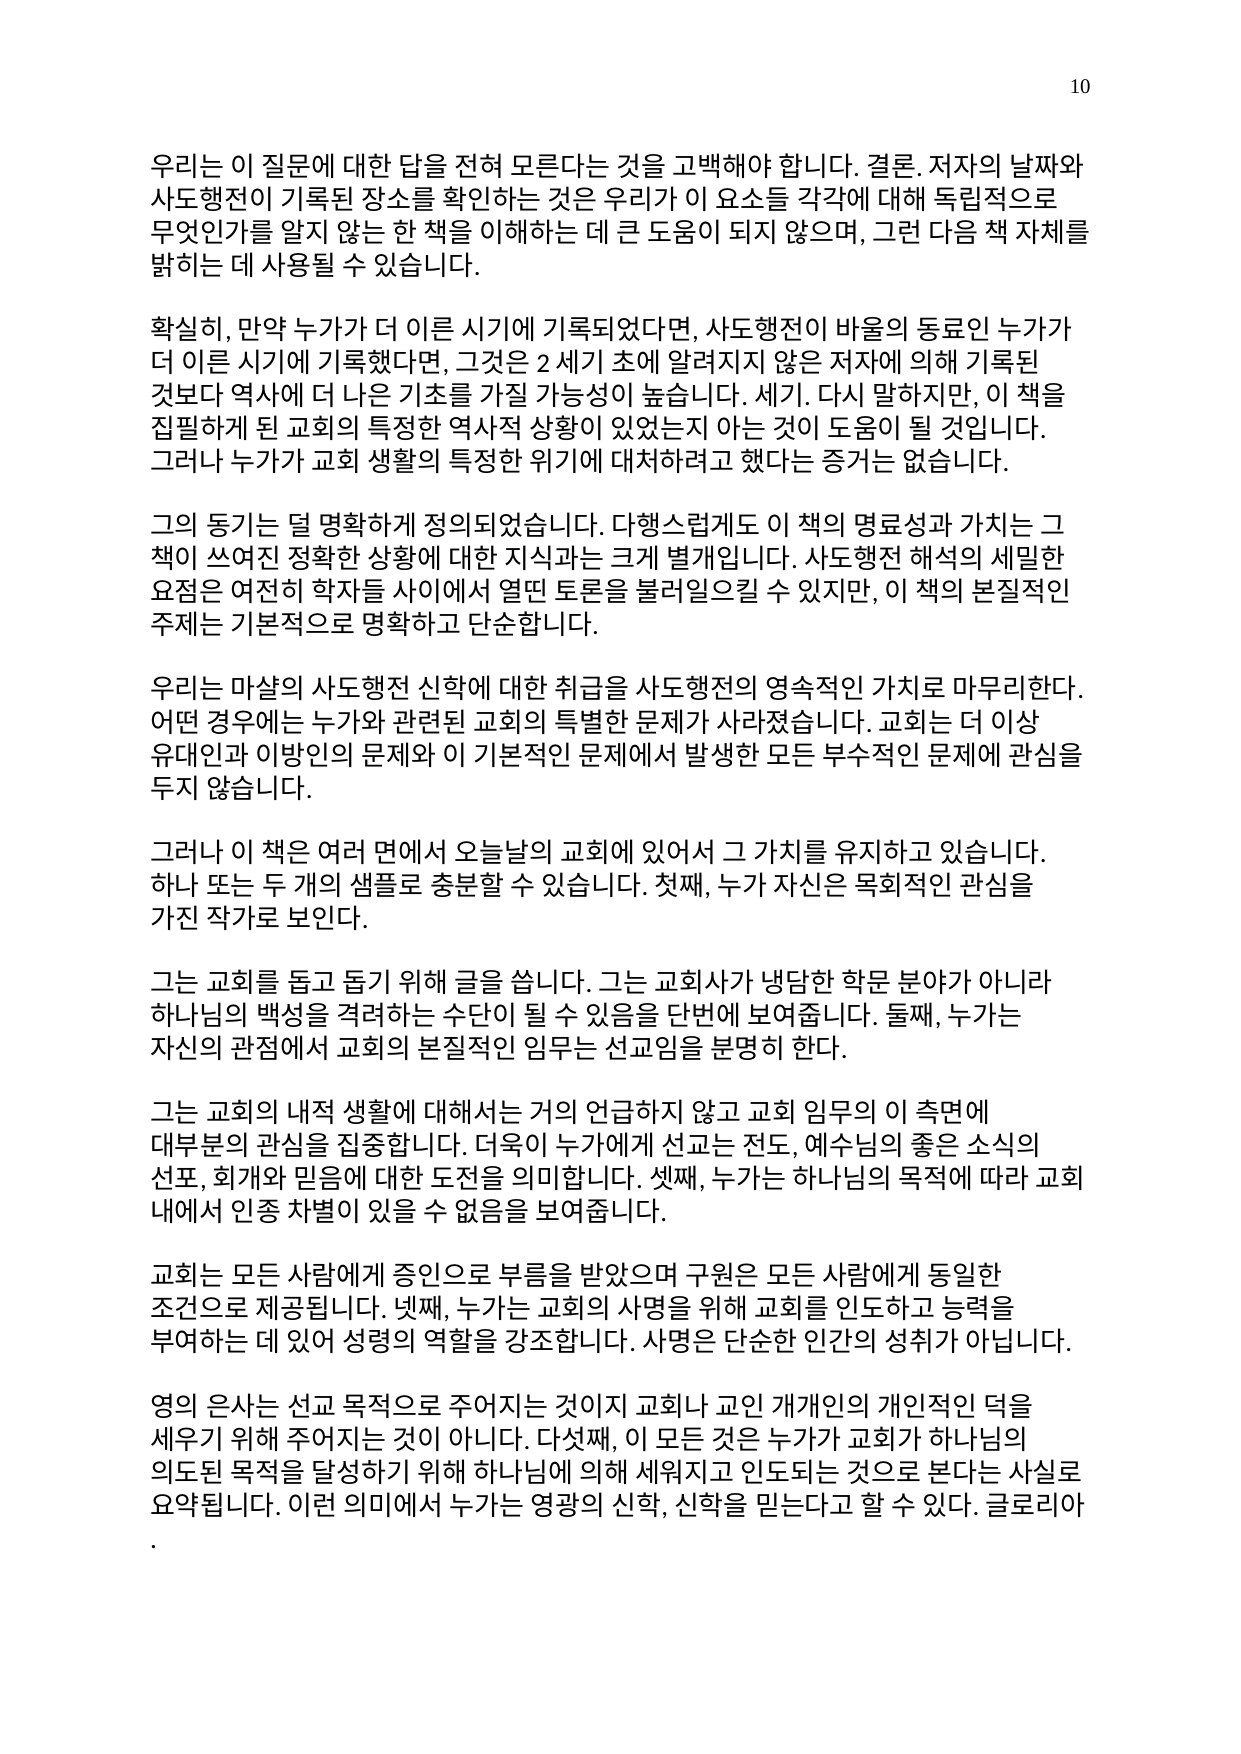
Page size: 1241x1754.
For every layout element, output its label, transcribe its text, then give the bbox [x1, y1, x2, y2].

text 영의 은사는 선교 목적으로 주어지는 것이지 교회나 교인 개개인의 개인적인 덕을 세우기 위해 주어지는 것이 아니다. 다섯째, 이 모든 것은 누가가 교회가 하나님의 의도된 목적을 달성하기 위해 하나님에 의해 세워지고 인도되는 것으로 본다는 사실로 요약됩니다. 이런 의미에서 누가는 영광의 신학, 신학을 믿는다고 할 수 있다. 글로리아 . [150, 1390, 1090, 1555]
text 우리는 이 질문에 대한 답을 전혀 모른다는 것을 고백해야 합니다. 결론. 저자의 날짜와 사도행전이 기록된 장소를 확인하는 것은 우리가 이 요소들 각각에 대해 독립적으로 무엇인가를 알지 않는 한 책을 이해하는 데 큰 도움이 되지 않으며, 그런 다음 책 자체를 밝히는 데 사용될 수 있습니다. [150, 150, 1090, 282]
text 그는 교회의 내적 생활에 대해서는 거의 언급하지 않고 교회 임무의 이 측면에 대부분의 관심을 집중합니다. 더욱이 누가에게 선교는 전도, 예수님의 좋은 소식의 선포, 회개와 믿음에 대한 도전을 의미합니다. 셋째, 누가는 하나님의 목적에 따라 교회 내에서 인종 차별이 있을 수 없음을 보여줍니다. [150, 1096, 1090, 1228]
text 그의 동기는 덜 명확하게 정의되었습니다. 다행스럽게도 이 책의 명료성과 가치는 그 책이 쓰여진 정확한 상황에 대한 지식과는 크게 별개입니다. 사도행전 해석의 세밀한 요점은 여전히 학자들 사이에서 열띤 토론을 불러일으킬 수 있지만, 이 책의 본질적인 주제는 기본적으로 명확하고 단순합니다. [150, 509, 1090, 642]
text 그는 교회를 돕고 돕기 위해 글을 씁니다. 그는 교회사가 냉담한 학문 분야가 아니라 하나님의 백성을 격려하는 수단이 될 수 있음을 단번에 보여줍니다. 둘째, 누가는 자신의 관점에서 교회의 본질적인 임무는 선교임을 분명히 한다. [150, 966, 1090, 1065]
text 교회는 모든 사람에게 증인으로 부름을 받았으며 구원은 모든 사람에게 동일한 조건으로 제공됩니다. 넷째, 누가는 교회의 사명을 위해 교회를 인도하고 능력을 부여하는 데 있어 성령의 역할을 강조합니다. 사명은 단순한 인간의 성취가 아닙니다. [150, 1259, 1090, 1359]
text 확실히, 만약 누가가 더 이른 시기에 기록되었다면, 사도행전이 바울의 동료인 누가가 더 이른 시기에 기록했다면, 그것은 2세기 초에 알려지지 않은 저자에 의해 기록된 것보다 역사에 더 나은 기초를 가질 가능성이 높습니다. 세기. 다시 말하지만, 이 책을 집필하게 된 교회의 특정한 역사적 상황이 있었는지 아는 것이 도움이 될 것입니다. 그러나 누가가 교회 생활의 특정한 위기에 대처하려고 했다는 증거는 없습니다. [150, 313, 1090, 478]
text 그러나 이 책은 여러 면에서 오늘날의 교회에 있어서 그 가치를 유지하고 있습니다. 하나 또는 두 개의 샘플로 충분할 수 있습니다. 첫째, 누가 자신은 목회적인 관심을 가진 작가로 보인다. [150, 836, 1090, 935]
text 우리는 마샬의 사도행전 신학에 대한 취급을 사도행전의 영속적인 가치로 마무리한다. 어떤 경우에는 누가와 관련된 교회의 특별한 문제가 사라졌습니다. 교회는 더 이상 유대인과 이방인의 문제와 이 기본적인 문제에서 발생한 모든 부수적인 문제에 관심을 두지 않습니다. [150, 673, 1090, 805]
